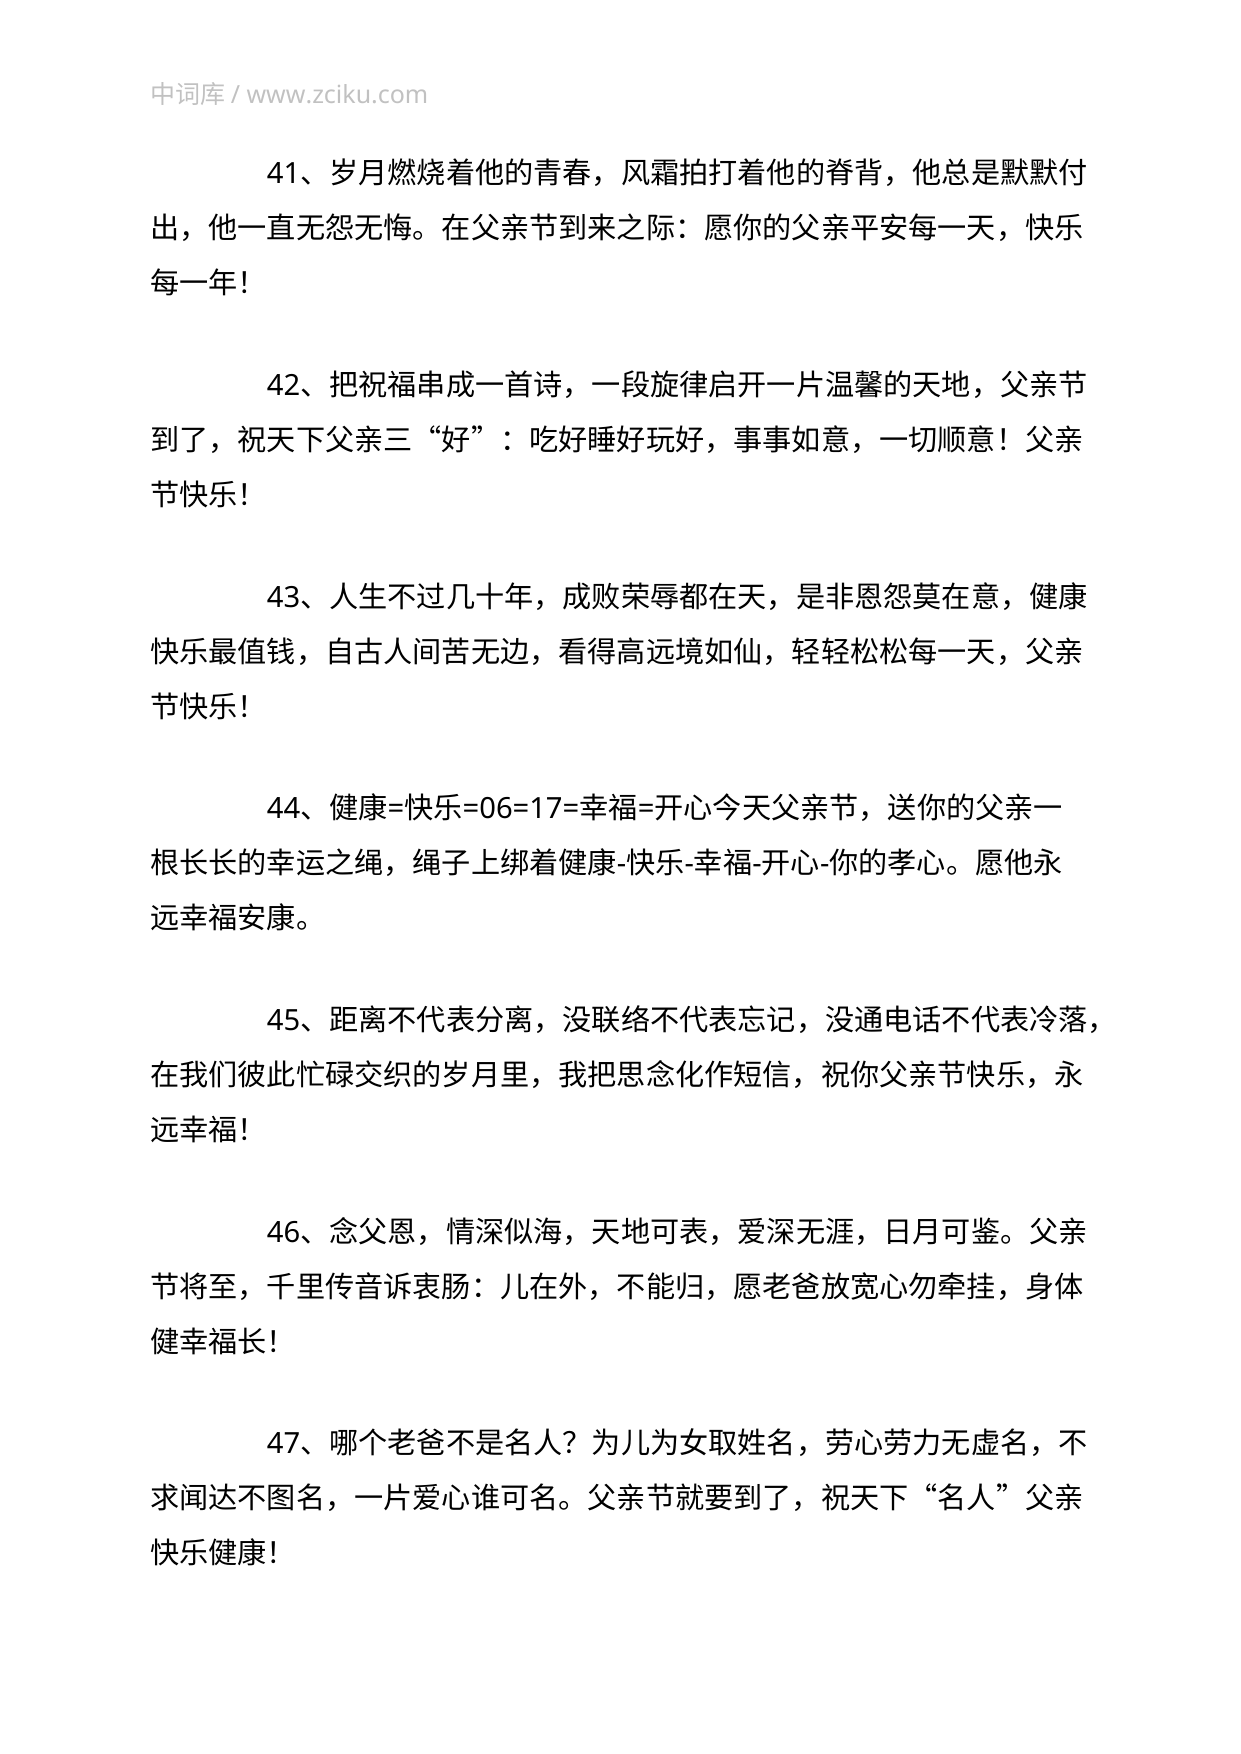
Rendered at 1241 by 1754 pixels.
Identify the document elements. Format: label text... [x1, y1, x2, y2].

text 44、健康=快乐=06=17=幸福=开心今天父亲节，送你的父亲一根长长的幸运之绳，绳子上绑着健康-快乐-幸福-开心-你的孝心。愿他永远幸福安康。 [150, 785, 1090, 937]
text 41、岁月燃烧着他的青春，风霜拍打着他的脊背，他总是默默付出，他一直无怨无悔。在父亲节到来之际：愿你的父亲平安每一天，快乐每一年！ [150, 150, 1090, 302]
text 42、把祝福串成一首诗，一段旋律启开一片温馨的天地，父亲节到了，祝天下父亲三“好”：吃好睡好玩好，事事如意，一切顺意！父亲节快乐！ [150, 362, 1090, 514]
text 45、距离不代表分离，没联络不代表忘记，没通电话不代表冷落，在我们彼此忙碌交织的岁月里，我把思念化作短信，祝你父亲节快乐，永远幸福！ [150, 997, 1090, 1149]
text 46、念父恩，情深似海，天地可表，爱深无涯，日月可鉴。父亲节将至，千里传音诉衷肠：儿在外，不能归，愿老爸放宽心勿牵挂，身体健幸福长！ [150, 1208, 1090, 1361]
text 43、人生不过几十年，成败荣辱都在天，是非恩怨莫在意，健康快乐最值钱，自古人间苦无边，看得高远境如仙，轻轻松松每一天，父亲节快乐！ [150, 573, 1090, 726]
text 47、哪个老爸不是名人？为儿为女取姓名，劳心劳力无虚名，不求闻达不图名，一片爱心谁可名。父亲节就要到了，祝天下“名人”父亲快乐健康！ [150, 1420, 1090, 1572]
